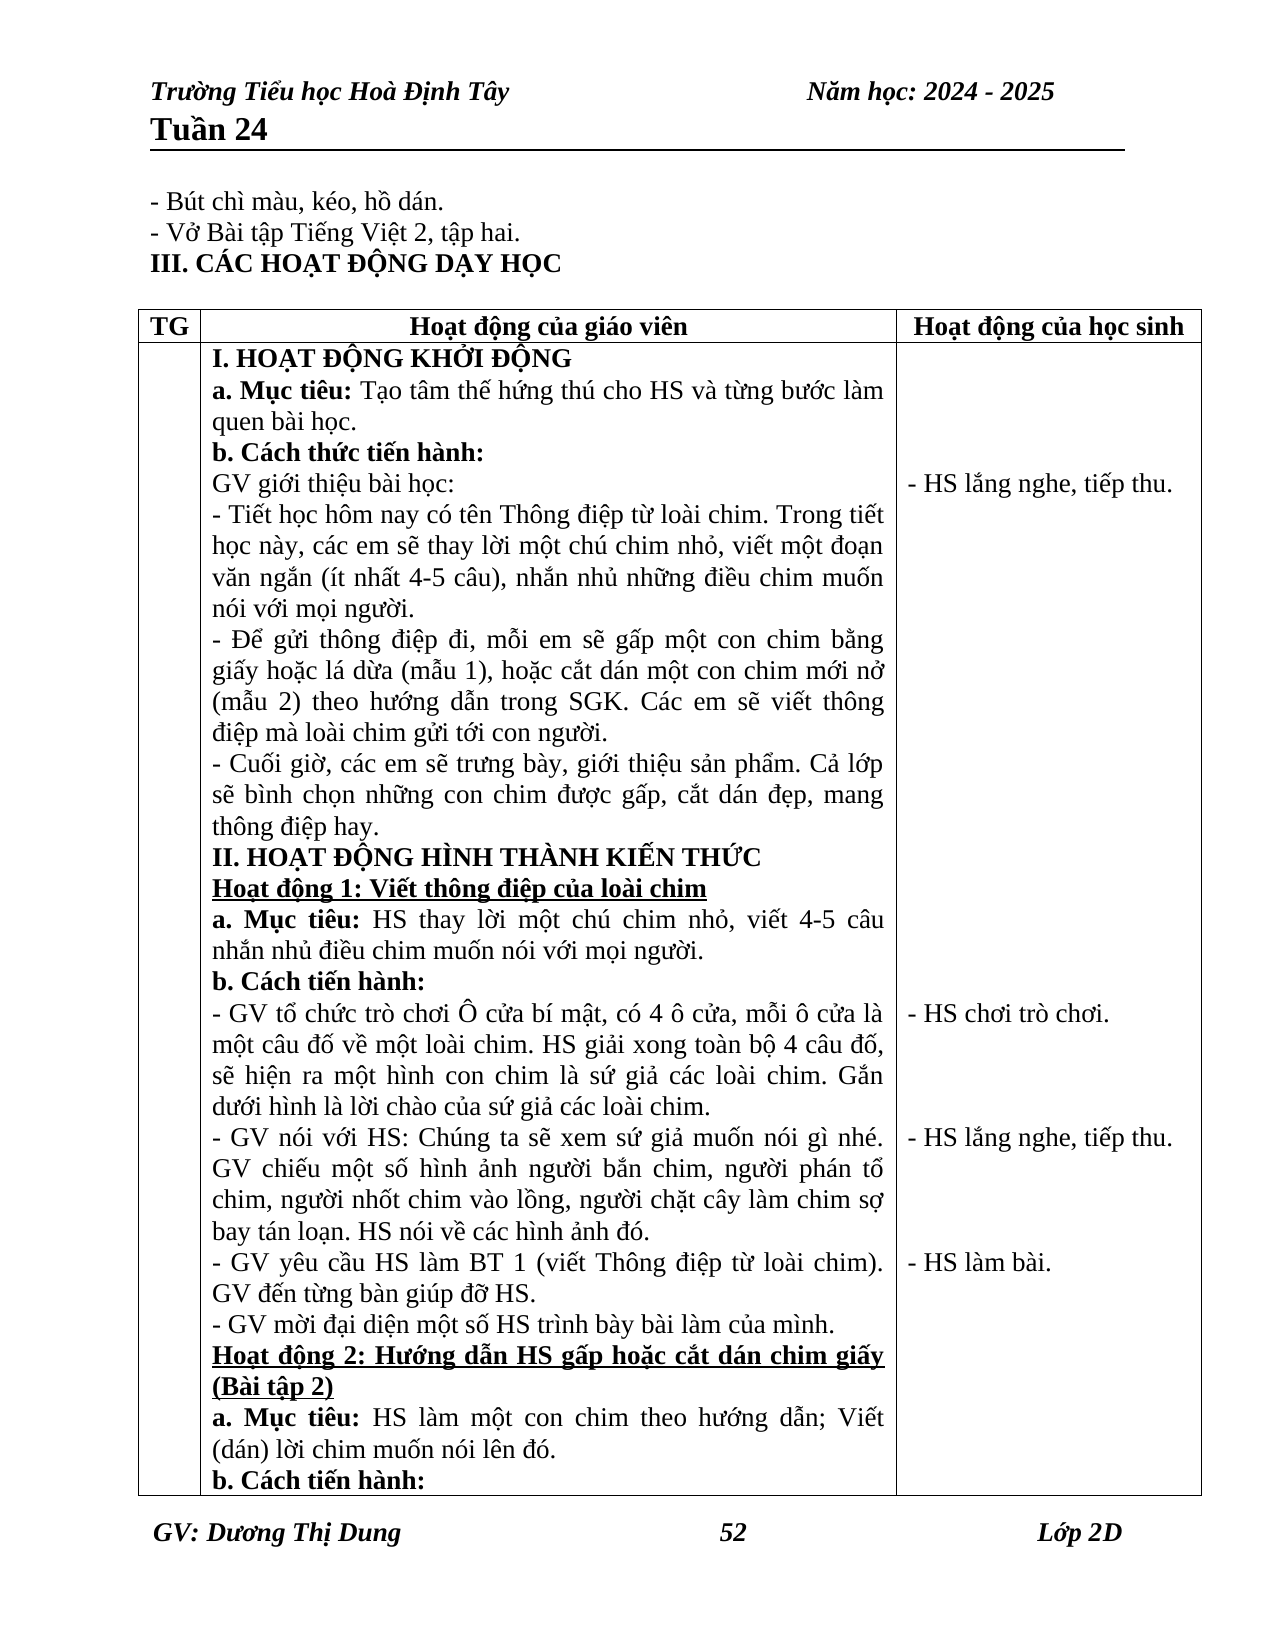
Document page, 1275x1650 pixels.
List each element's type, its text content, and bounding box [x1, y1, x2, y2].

table_header Hoạt động của giáo viên [201, 310, 896, 342]
table_header Hoạt động của học sinh [897, 310, 1201, 342]
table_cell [897, 343, 1201, 1495]
text - Bút chì màu, kéo, hồ dán. [150, 185, 1125, 216]
text III. CÁC HOẠT ĐỘNG DẠY HỌC [150, 247, 1125, 278]
text - Vở Bài tập Tiếng Việt 2, tập hai. [150, 216, 1125, 247]
table_cell [139, 343, 200, 1495]
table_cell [201, 343, 896, 1495]
table_header TG [139, 310, 200, 342]
